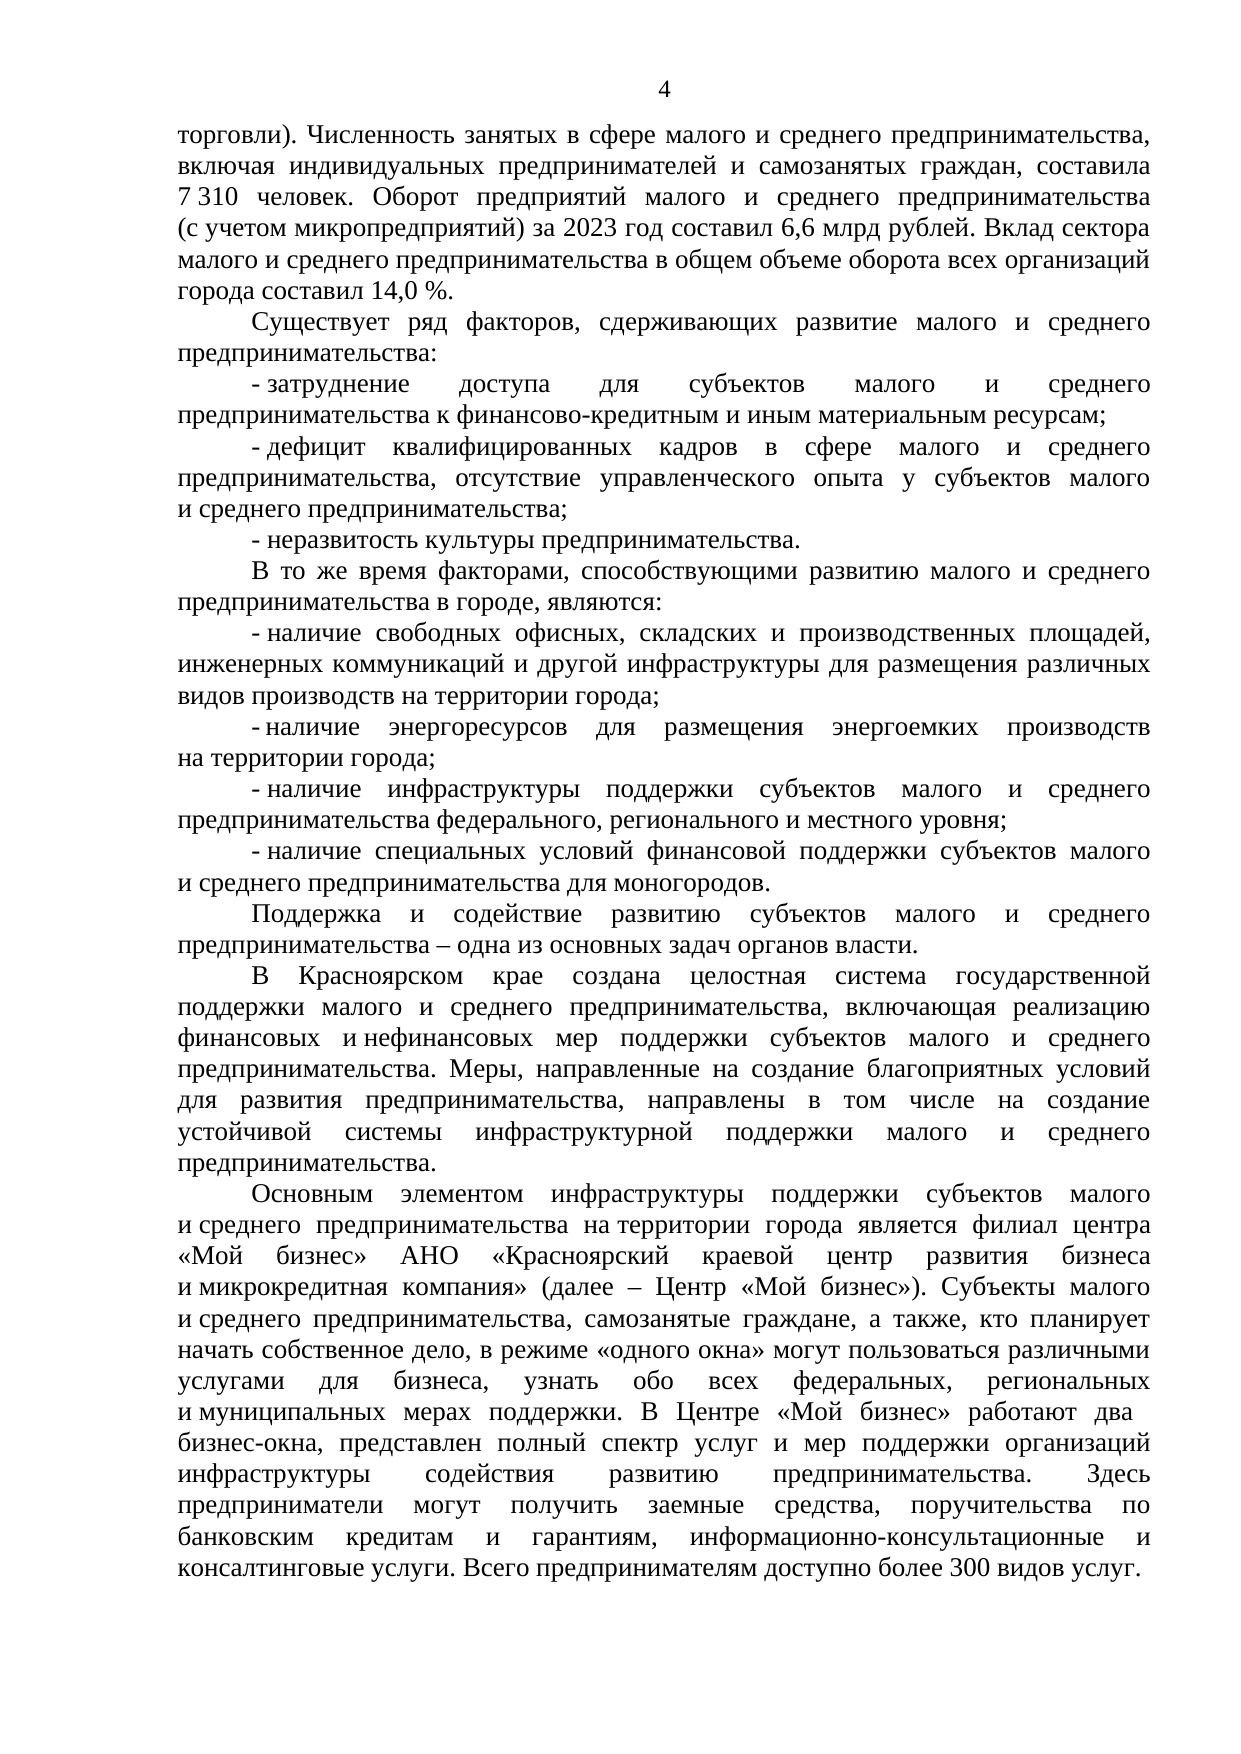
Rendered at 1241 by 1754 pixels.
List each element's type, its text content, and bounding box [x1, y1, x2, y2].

text В то же время факторами, способствующими развитию малого и среднего предпринимательства в городе, являются: [177, 554, 1152, 616]
text - наличие инфраструктуры поддержки субъектов малого и среднего предпринимательства федерального, регионального и местного уровня; [177, 772, 1152, 834]
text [177, 118, 1152, 305]
text В Красноярском крае создана целостная система государственной поддержки малого и среднего предпринимательства, включающая реализацию финансовых и нефинансовых мер поддержки субъектов малого и среднего предпринимательства. Меры, направленные на создание благоприятных условий для развития предпринимательства, направлены в том числе на создание устойчивой системы инфраструктурной поддержки малого и среднего предпринимательства. [177, 959, 1152, 1177]
text - наличие энергоресурсов для размещения энергоемких производств на территории города; [177, 710, 1152, 772]
text - дефицит квалифицированных кадров в сфере малого и среднего предпринимательства, отсутствие управленческого опыта у субъектов малого и среднего предпринимательства; [177, 429, 1152, 523]
text - затруднение доступа для субъектов малого и среднего предпринимательства к финансово-кредитным и иным материальным ресурсам; [177, 367, 1152, 429]
text - неразвитость культуры предпринимательства. [177, 523, 1152, 554]
text - наличие специальных условий финансовой поддержки субъектов малого и среднего предпринимательства для моногородов. [177, 834, 1152, 897]
text - наличие свободных офисных, складских и производственных площадей, инженерных коммуникаций и другой инфраструктуры для размещения различных видов производств на территории города; [177, 616, 1152, 710]
text Поддержка и содействие развитию субъектов малого и среднего предпринимательства – одна из основных задач органов власти. [177, 897, 1152, 959]
text Существует ряд факторов, сдерживающих развитие малого и среднего предпринимательства: [177, 305, 1152, 367]
text Основным элементом инфраструктуры поддержки субъектов малого и среднего предпринимательства на территории города является филиал центра «Мой бизнес» АНО «Красноярский краевой центр развития бизнеса и микрокредитная компания» (далее – Центр «Мой бизнес»). Субъекты малого и среднего предпринимательства, самозанятые граждане, а также, кто планирует начать собственное дело, в режиме «одного окна» могут пользоваться различными услугами для бизнеса, узнать обо всех федеральных, региональных и муниципальных мерах поддержки. В Центре «Мой бизнес» работают два бизнес-окна, представлен полный спектр услуг и мер поддержки организаций инфраструктуры содействия развитию предпринимательства. Здесь предприниматели могут получить заемные средства, поручительства по банковским кредитам и гарантиям, информационно-консультационные и консалтинговые услуги. Всего предпринимателям доступно более 300 видов услуг. [177, 1177, 1152, 1582]
